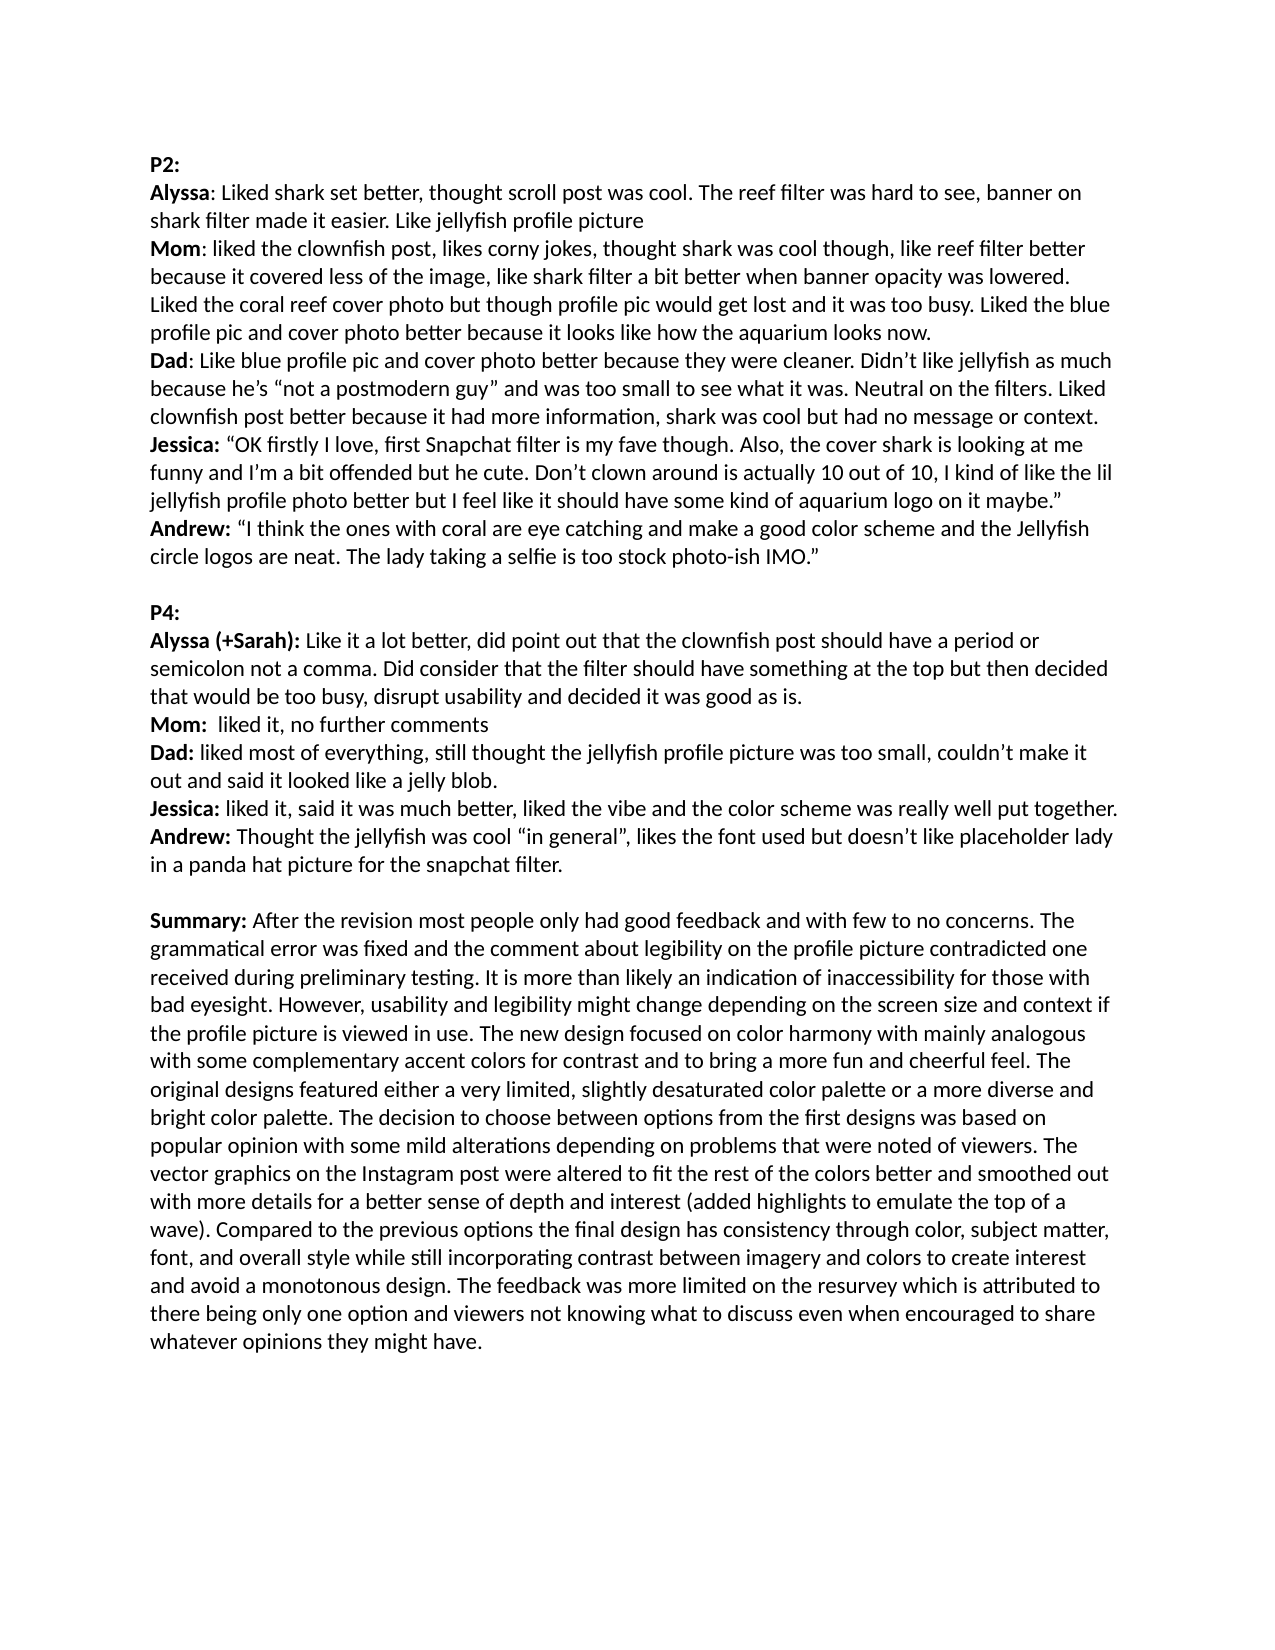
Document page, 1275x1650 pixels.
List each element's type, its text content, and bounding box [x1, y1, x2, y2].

text Jessica: “OK firstly I love, first Snapchat filter is my fave though. Also, the cover shark is looking at me funny and I’m a bit offended but he cute. Don’t clown around is actually 10 out of 10, I kind of like the lil jellyfish profile photo better but I feel like it should have some kind of aquarium logo on it maybe.” [150, 430, 1125, 514]
text Dad: Like blue profile pic and cover photo better because they were cleaner. Didn’t like jellyfish as much because he’s “not a postmodern guy” and was too small to see what it was. Neutral on the filters. Liked clownfish post better because it had more information, shark was cool but had no message or context. [150, 346, 1125, 430]
text P4: [150, 598, 1125, 626]
text Jessica: liked it, said it was much better, liked the vibe and the color scheme was really well put together. [150, 794, 1125, 822]
text Mom: liked it, no further comments [150, 710, 1125, 738]
text Mom: liked the clownfish post, likes corny jokes, thought shark was cool though, like reef filter better because it covered less of the image, like shark filter a bit better when banner opacity was lowered. Liked the coral reef cover photo but though profile pic would get lost and it was too busy. Liked the blue profile pic and cover photo better because it looks like how the aquarium looks now. [150, 234, 1125, 346]
text Dad: liked most of everything, still thought the jellyfish profile picture was too small, couldn’t make it out and said it looked like a jelly blob. [150, 738, 1125, 794]
text Andrew: Thought the jellyfish was cool “in general”, likes the font used but doesn’t like placeholder lady in a panda hat picture for the snapchat filter. [150, 822, 1125, 878]
text Andrew: “I think the ones with coral are eye catching and make a good color scheme and the Jellyfish circle logos are neat. The lady taking a selfie is too stock photo-ish IMO.” [150, 514, 1125, 570]
text Alyssa (+Sarah): Like it a lot better, did point out that the clownfish post should have a period or semicolon not a comma. Did consider that the filter should have something at the top but then decided that would be too busy, disrupt usability and decided it was good as is. [150, 626, 1125, 710]
text Alyssa: Liked shark set better, thought scroll post was cool. The reef filter was hard to see, banner on shark filter made it easier. Like jellyfish profile picture [150, 178, 1125, 234]
text P2: [150, 150, 1125, 178]
text Summary: After the revision most people only had good feedback and with few to no concerns. The grammatical error was fixed and the comment about legibility on the profile picture contradicted one received during preliminary testing. It is more than likely an indication of inaccessibility for those with bad eyesight. However, usability and legibility might change depending on the screen size and context if the profile picture is viewed in use. The new design focused on color harmony with mainly analogous with some complementary accent colors for contrast and to bring a more fun and cheerful feel. The original designs featured either a very limited, slightly desaturated color palette or a more diverse and bright color palette. The decision to choose between options from the first designs was based on popular opinion with some mild alterations depending on problems that were noted of viewers. The vector graphics on the Instagram post were altered to fit the rest of the colors better and smoothed out with more details for a better sense of depth and interest (added highlights to emulate the top of a wave). Compared to the previous options the final design has consistency through color, subject matter, font, and overall style while still incorporating contrast between imagery and colors to create interest and avoid a monotonous design. The feedback was more limited on the resurvey which is attributed to there being only one option and viewers not knowing what to discuss even when encouraged to share whatever opinions they might have. [150, 907, 1125, 1355]
